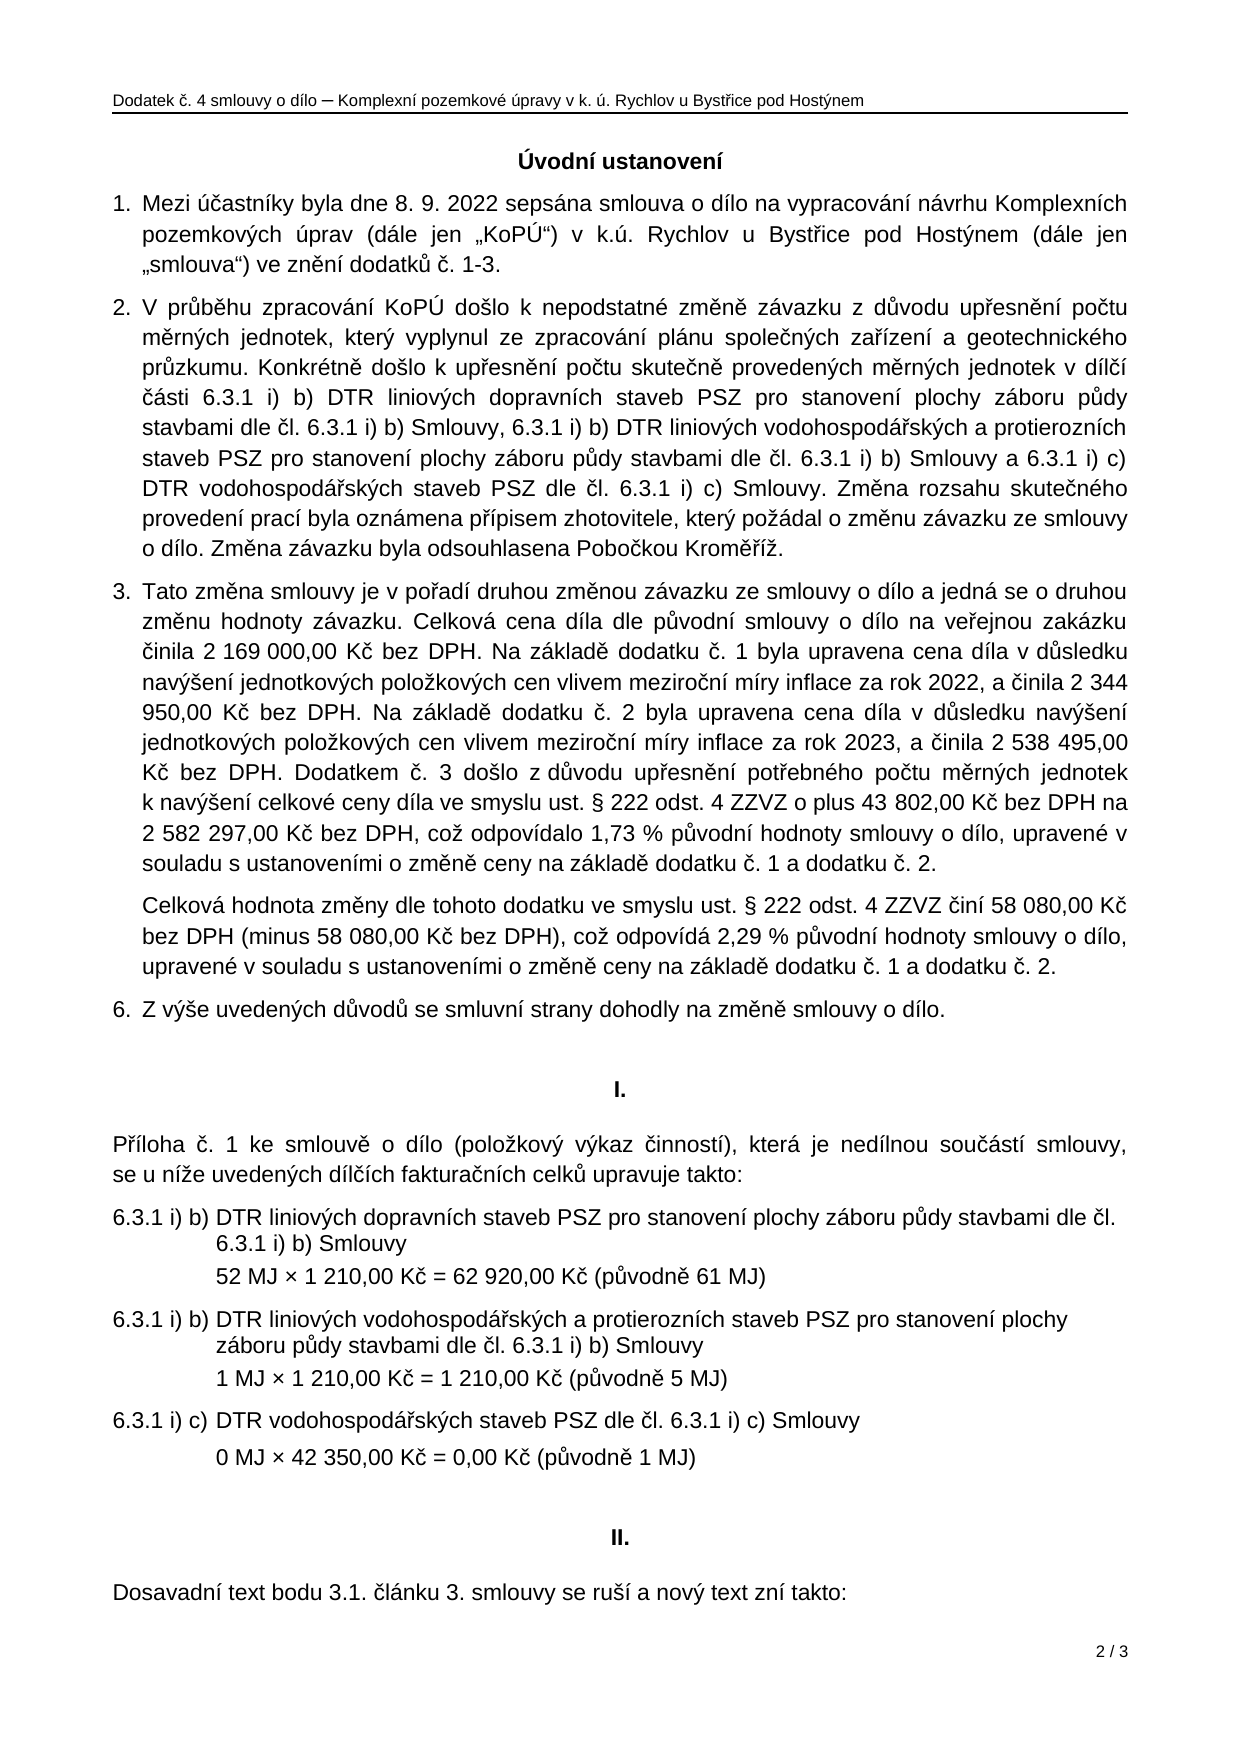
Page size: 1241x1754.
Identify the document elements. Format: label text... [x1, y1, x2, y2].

list 0 MJ × 42 350,00 Kč = 0,00 Kč (původně 1 MJ) [112, 1444, 1128, 1470]
text 2. V průběhu zpracování KoPÚ došlo k nepodstatné změně závazku z důvodu upřesnění počtu měrných jednotek, který vyplynul ze zpracování plánu společných zařízení a geotechnického průzkumu. Konkrétně došlo k upřesnění počtu skutečně provedených měrných jednotek v dílčí části 6.3.1 i) b) DTR liniových dopravních staveb PSZ pro stanovení plochy záboru půdy stavbami dle čl. 6.3.1 i) b) Smlouvy, 6.3.1 i) b) DTR liniových vodohospodářských a protierozních staveb PSZ pro stanovení plochy záboru půdy stavbami dle čl. 6.3.1 i) b) Smlouvy a 6.3.1 i) c) DTR vodohospodářských staveb PSZ dle čl. 6.3.1 i) c) Smlouvy. Změna rozsahu skutečného provedení prací byla oznámena přípisem zhotovitele, který požádal o změnu závazku ze smlouvy o dílo. Změna závazku byla odsouhlasena Pobočkou Kroměříž. [112, 293, 1128, 562]
text Dosavadní text bodu 3.1. článku 3. smlouvy se ruší a nový text zní takto: [112, 1579, 1128, 1606]
text 1. Mezi účastníky byla dne 8. 9. 2022 sepsána smlouva o dílo na vypracování návrhu Komplexních pozemkových úprav (dále jen „KoPÚ“) v k.ú. Rychlov u Bystřice pod Hostýnem (dále jen „smlouva“) ve znění dodatků č. 1-3. [112, 190, 1128, 277]
list 1 MJ × 1 210,00 Kč = 1 210,00 Kč (původně 5 MJ) [112, 1364, 1128, 1391]
list 6.3.1 i) c) DTR vodohospodářských staveb PSZ dle čl. 6.3.1 i) c) Smlouvy [112, 1407, 1128, 1434]
list 52 MJ × 1 210,00 Kč = 62 920,00 Kč (původně 61 MJ) [112, 1263, 1128, 1289]
text I. [112, 1076, 1128, 1102]
text 6.3.1 i) b) DTR liniových vodohospodářských a protierozních staveb PSZ pro stanovení plochy záboru půdy stavbami dle čl. 6.3.1 i) b) Smlouvy [112, 1306, 1128, 1358]
text 6. Z výše uvedených důvodů se smluvní strany dohodly na změně smlouvy o dílo. [112, 996, 1128, 1022]
text Příloha č. 1 ke smlouvě o dílo (položkový výkaz činností), která je nedílnou součástí smlouvy, se u níže uvedených dílčích fakturačních celků upravuje takto: [112, 1131, 1128, 1188]
text II. [112, 1524, 1128, 1550]
text 6.3.1 i) b) DTR liniových dopravních staveb PSZ pro stanovení plochy záboru půdy stavbami dle čl. 6.3.1 i) b) Smlouvy [112, 1204, 1128, 1257]
text Celková hodnota změny dle tohoto dodatku ve smyslu ust. § 222 odst. 4 ZZVZ činí 58 080,00 Kč bez DPH (minus 58 080,00 Kč bez DPH), což odpovídá 2,29 % původní hodnoty smlouvy o dílo, upravené v souladu s ustanoveními o změně ceny na základě dodatku č. 1 a dodatku č. 2. [142, 892, 1128, 979]
text 3. Tato změna smlouvy je v pořadí druhou změnou závazku ze smlouvy o dílo a jedná se o druhou změnu hodnoty závazku. Celková cena díla dle původní smlouvy o dílo na veřejnou zakázku činila 2 169 000,00 Kč bez DPH. Na základě dodatku č. 1 byla upravena cena díla v důsledku navýšení jednotkových položkových cen vlivem meziroční míry inflace za rok 2022, a činila 2 344 950,00 Kč bez DPH. Na základě dodatku č. 2 byla upravena cena díla v důsledku navýšení jednotkových položkových cen vlivem meziroční míry inflace za rok 2023, a činila 2 538 495,00 Kč bez DPH. Dodatkem č. 3 došlo z důvodu upřesnění potřebného počtu měrných jednotek k navýšení celkové ceny díla ve smyslu ust. § 222 odst. 4 ZZVZ o plus 43 802,00 Kč bez DPH na 2 582 297,00 Kč bez DPH, což odpovídalo 1,73 % původní hodnoty smlouvy o dílo, upravené v souladu s ustanoveními o změně ceny na základě dodatku č. 1 a dodatku č. 2. [112, 578, 1128, 876]
text Úvodní ustanovení [112, 148, 1128, 174]
